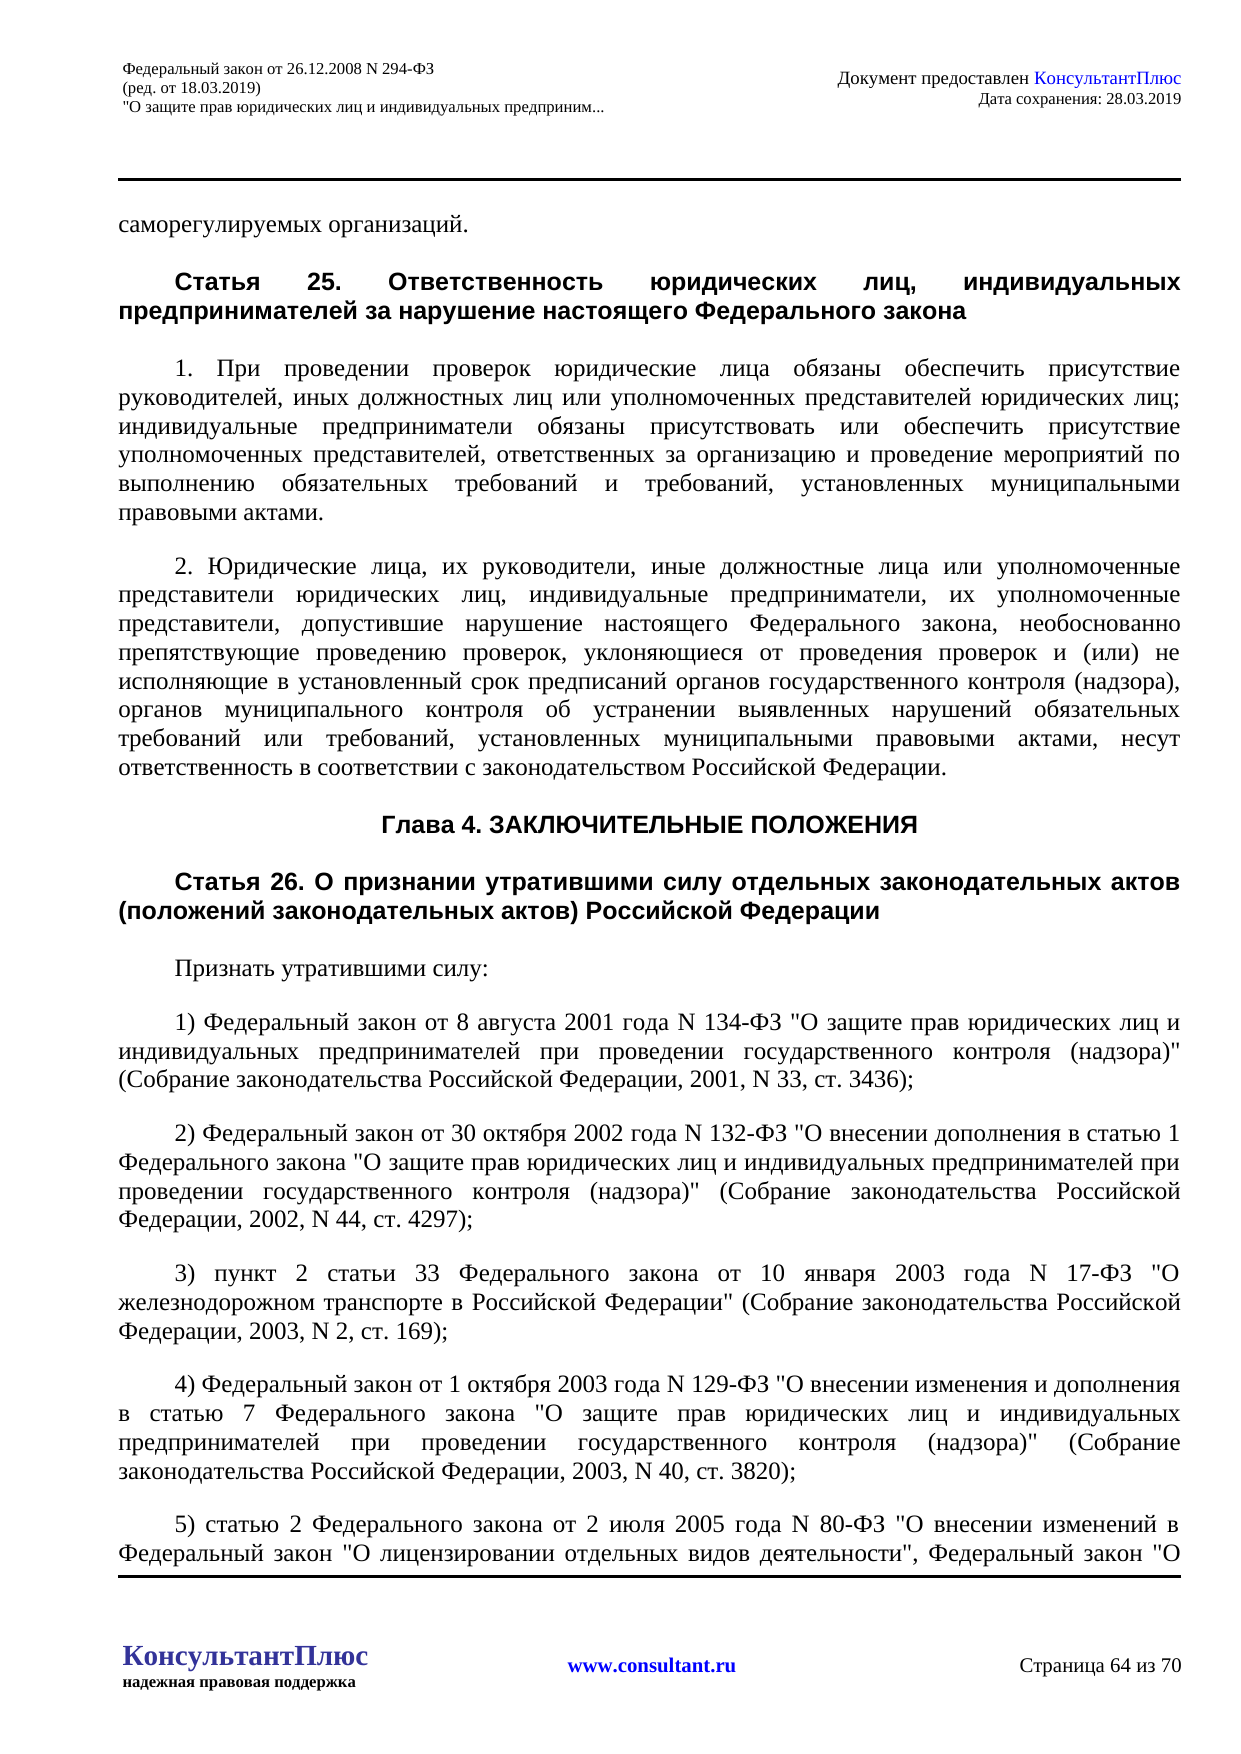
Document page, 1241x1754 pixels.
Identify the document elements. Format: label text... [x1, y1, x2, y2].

title Статья 26. О признании утратившими силу отдельных законодательных актов (положений законодательных актов) Российской Федерации [118, 867, 1181, 924]
text 2) Федеральный закон от 30 октября 2002 года N 132-ФЗ "О внесении дополнения в статью 1 Федерального закона "О защите прав юридических лиц и индивидуальных предпринимателей при проведении государственного контроля (надзора)" (Собрание законодательства Российской Федерации, 2002, N 44, ст. 4297); [118, 1118, 1181, 1233]
text 3) пункт 2 статьи 33 Федерального закона от 10 января 2003 года N 17-ФЗ "О железнодорожном транспорте в Российской Федерации" (Собрание законодательства Российской Федерации, 2003, N 2, ст. 169); [118, 1258, 1181, 1344]
title Статья 25. Ответственность юридических лиц, индивидуальных предпринимателей за нарушение настоящего Федерального закона [118, 267, 1181, 324]
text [118, 1509, 1181, 1567]
text 1. При проведении проверок юридические лица обязаны обеспечить присутствие руководителей, иных должностных лиц или уполномоченных представителей юридических лиц; индивидуальные предприниматели обязаны присутствовать или обеспечить присутствие уполномоченных представителей, ответственных за организацию и проведение мероприятий по выполнению обязательных требований и требований, установленных муниципальными правовыми актами. [118, 353, 1181, 526]
text 1) Федеральный закон от 8 августа 2001 года N 134-ФЗ "О защите прав юридических лиц и индивидуальных предпринимателей при проведении государственного контроля (надзора)" (Собрание законодательства Российской Федерации, 2001, N 33, ст. 3436); [118, 1007, 1181, 1093]
title Глава 4. ЗАКЛЮЧИТЕЛЬНЫЕ ПОЛОЖЕНИЯ [118, 809, 1181, 838]
text 2. Юридические лица, их руководители, иные должностные лица или уполномоченные представители юридических лиц, индивидуальные предприниматели, их уполномоченные представители, допустившие нарушение настоящего Федерального закона, необоснованно препятствующие проведению проверок, уклоняющиеся от проведения проверок и (или) не исполняющие в установленный срок предписаний органов государственного контроля (надзора), органов муниципального контроля об устранении выявленных нарушений обязательных требований или требований, установленных муниципальными правовыми актами, несут ответственность в соответствии с законодательством Российской Федерации. [118, 551, 1181, 781]
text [118, 209, 1181, 238]
text 4) Федеральный закон от 1 октября 2003 года N 129-ФЗ "О внесении изменения и дополнения в статью 7 Федерального закона "О защите прав юридических лиц и индивидуальных предпринимателей при проведении государственного контроля (надзора)" (Собрание законодательства Российской Федерации, 2003, N 40, ст. 3820); [118, 1369, 1181, 1484]
text Признать утратившими силу: [118, 953, 1181, 982]
